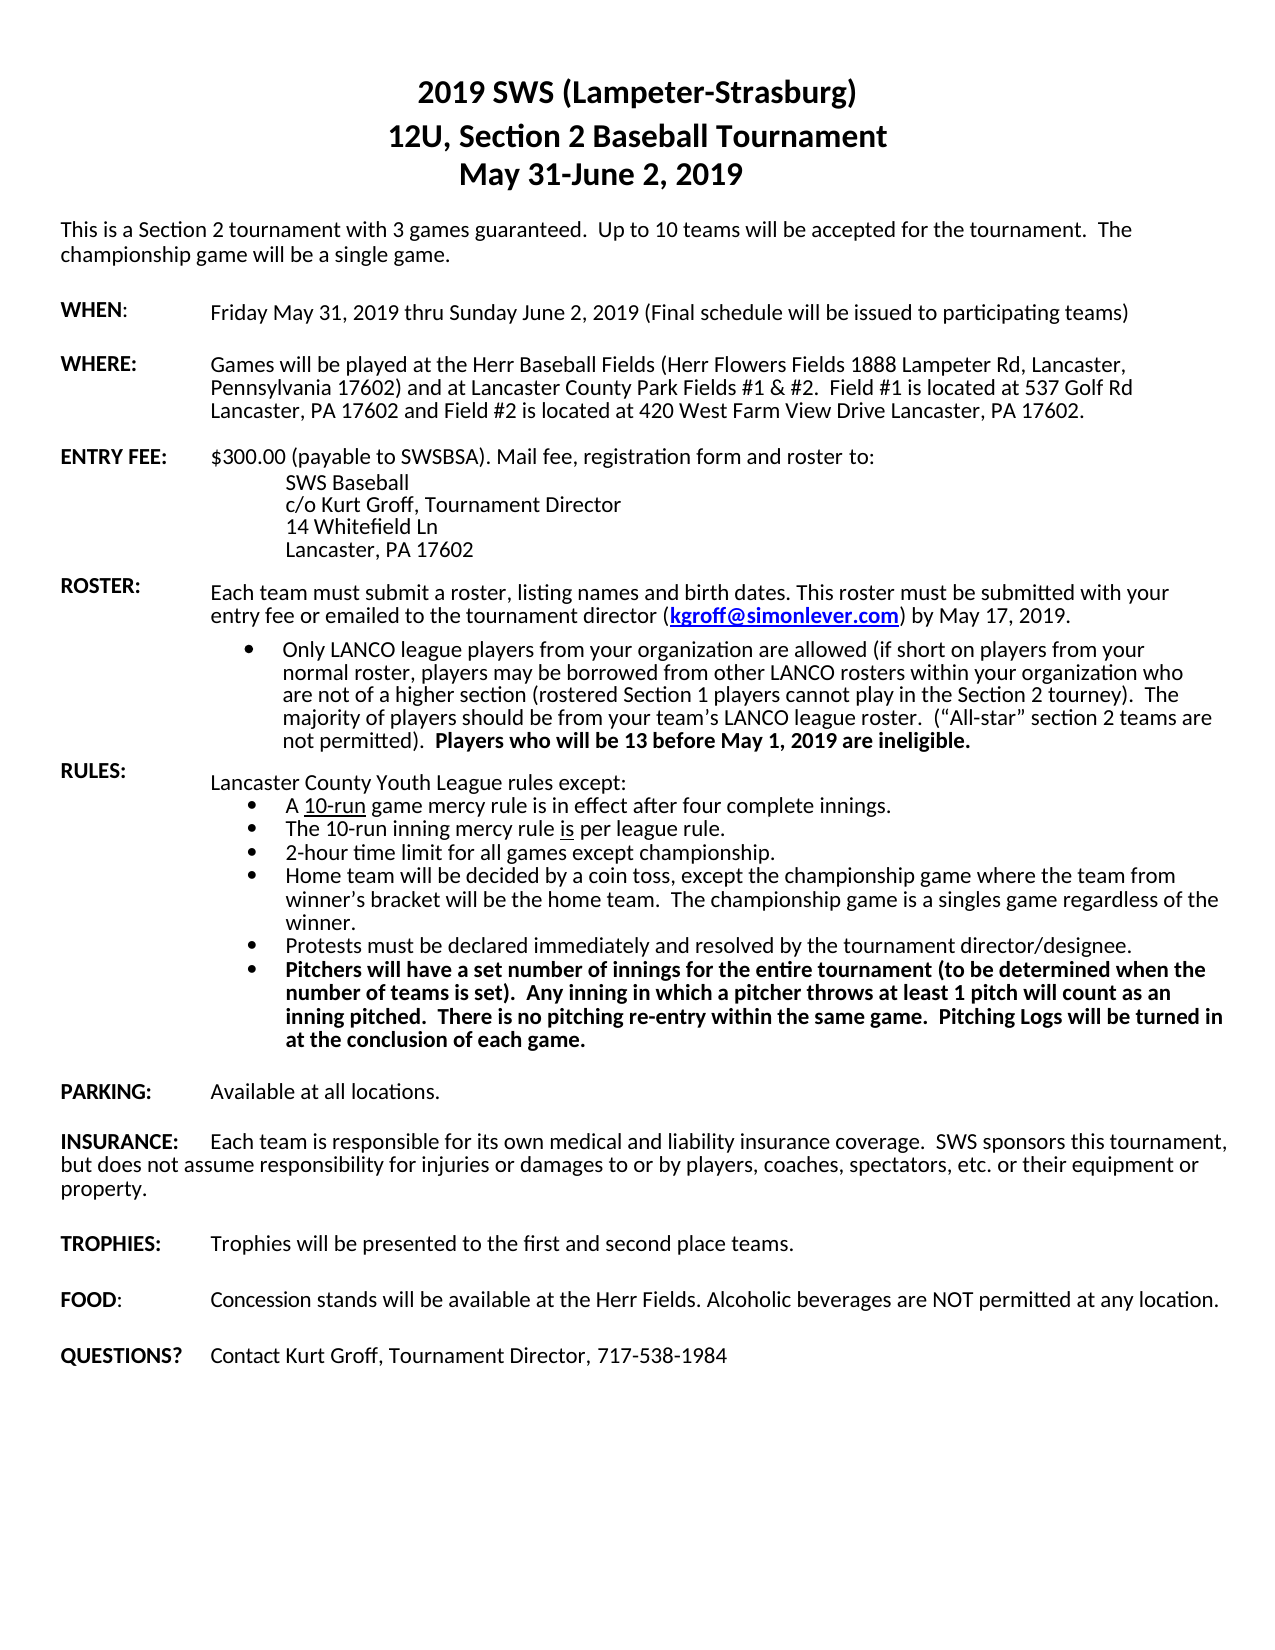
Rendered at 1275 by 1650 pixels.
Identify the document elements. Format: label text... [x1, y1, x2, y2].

list 2-hour time limit for all games except championship. [248, 841, 1233, 865]
text Concession stands will be available at the Herr Fields. Alcoholic beverages are NOT permitted at any location. [210, 1285, 1233, 1313]
subtitle ROSTER: [60, 572, 176, 599]
list Home team will be decided by a coin toss, except the championship game where the team from winner’s bracket will be the home team. The championship game is a singles game regardless of the winner. [248, 865, 1233, 935]
text May 31-June 2, 2019 [57, 155, 918, 193]
text TROPHIES: Trophies will be presented to the first and second place teams. [60, 1229, 1233, 1257]
text Friday May 31, 2019 thru Sunday June 2, 2019 (Final schedule will be issued to participating teams) [210, 298, 1233, 326]
text c/o Kurt Groff, Tournament Director [285, 495, 1233, 517]
list Pitchers will have a set number of innings for the entire tournament (to be determined when the number of teams is set). Any inning in which a pitcher throws at least 1 pitch will count as an inning pitched. There is no pitching re-entry within the same game. Pitching Logs will be turned in at the conclusion of each game. [248, 959, 1233, 1052]
list A 10-run game mercy rule is in effect after four complete innings. [248, 794, 1233, 818]
text Lancaster County Youth League rules except: [210, 771, 1233, 794]
subtitle 2019 SWS (Lampeter-Strasburg) [351, 73, 925, 111]
subtitle WHEN: WHERE: [60, 295, 173, 377]
text SWS Baseball [285, 472, 1233, 495]
text Each team must submit a roster, listing names and birth dates. This roster must be submitted with your entry fee or emailed to the tournament director (kgroff@simonlever.com) by May 17, 2019. [210, 582, 1215, 628]
list Only LANCO league players from your organization are allowed (if short on players from your normal roster, players may be borrowed from other LANCO rosters within your organization who are not of a higher section (rostered Section 1 players cannot play in the Section 2 tourney). The majority of players should be from your team’s LANCO league roster. (“All-star” section 2 teams are not permitted). Players who will be 13 before May 1, 2019 are ineligible. [245, 639, 1215, 753]
text Lancaster, PA 17602 [285, 538, 1233, 562]
text 14 Whitefield Ln [285, 517, 1233, 538]
text Games will be played at the Herr Baseball Fields (Herr Flowers Fields 1888 Lampeter Rd, Lancaster, Pennsylvania 17602) and at Lancaster County Park Fields #1 & #2. Field #1 is located at 537 Golf Rd Lancaster, PA 17602 and Field #2 is located at 420 West Farm View Drive Lancaster, PA 17602. [210, 354, 1148, 423]
text RULES: [60, 757, 176, 785]
list The 10-run inning mercy rule is per league rule. [248, 818, 1233, 841]
text FOOD: [60, 1285, 167, 1313]
text INSURANCE: Each team is responsible for its own medical and liability insurance coverage. SWS sponsors this tournament, but does not assume responsibility for injuries or damages to or by players, coaches, spectators, etc. or their equipment or property. [60, 1130, 1233, 1201]
text ENTRY FEE: $300.00 (payable to SWSBSA). Mail fee, registration form and roster to: [60, 446, 1182, 469]
subtitle This is a Section 2 tournament with 3 games guaranteed. Up to 10 teams will be accepted for the tournament. The championship game will be a single game. [60, 218, 1224, 268]
text PARKING: Available at all locations. [60, 1077, 1233, 1105]
list Protests must be declared immediately and resolved by the tournament director/designee. [248, 935, 1233, 959]
text QUESTIONS? Contact Kurt Groff, Tournament Director, 717-538-1984 [60, 1341, 1233, 1369]
subtitle 12U, Section 2 Baseball Tournament [351, 117, 925, 155]
